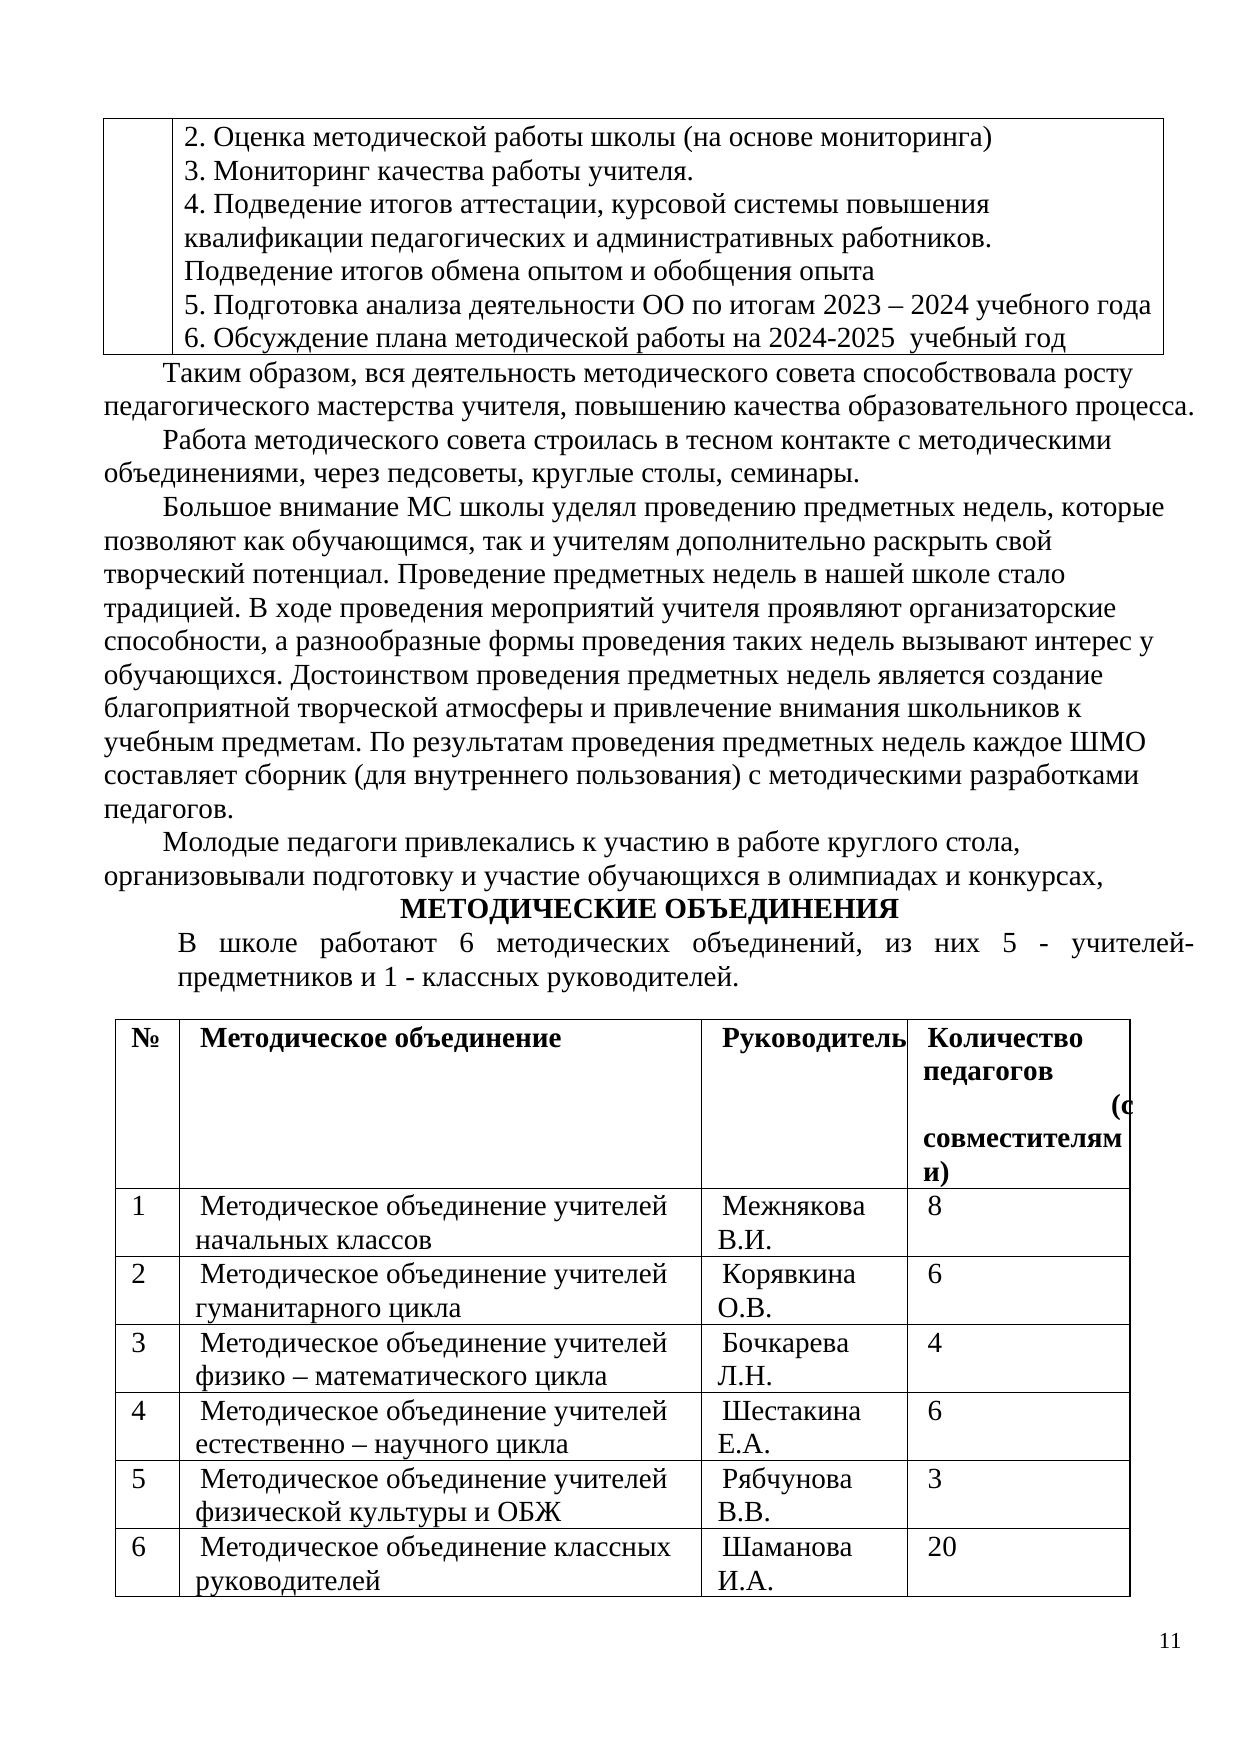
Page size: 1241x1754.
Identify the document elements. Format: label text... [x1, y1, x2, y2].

table_cell 1 [116, 1189, 179, 1256]
table_cell 4 [116, 1393, 179, 1460]
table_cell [173, 119, 1163, 354]
table_cell 6 [908, 1257, 1129, 1324]
text Таким образом, вся деятельность методического совета способствовала росту педагогического мастерства учителя, повышению качества образовательного процесса. [103, 355, 1196, 422]
table_cell Методическое объединение учителей гуманитарного цикла [180, 1257, 701, 1324]
table_cell Бочкарева Л.Н. [702, 1325, 907, 1392]
table_cell Рябчунова В.В. [702, 1461, 907, 1528]
table_cell Методическое объединение учителей естественно – научного цикла [180, 1393, 701, 1460]
text Большое внимание МС школы уделял проведению предметных недель, которые позволяют как обучающимся, так и учителям дополнительно раскрыть свой творческий потенциал. Проведение предметных недель в нашей школе стало традицией. В ходе проведения мероприятий учителя проявляют организаторские способности, а разнообразные формы проведения таких недель вызывают интерес у обучающихся. Достоинством проведения предметных недель является создание благоприятной творческой атмосферы и привлечение внимания школьников к учебным предметам. По результатам проведения предметных недель каждое ШМО составляет сборник (для внутреннего пользования) с методическими разработками педагогов. [103, 489, 1196, 824]
table_cell 6 [116, 1529, 179, 1596]
table_header Количество педагогов (с совместителями) [908, 1020, 1129, 1187]
text Работа методического совета строилась в тесном контакте с методическими объединениями, через педсоветы, круглые столы, семинары. [103, 422, 1196, 489]
table_cell Шестакина Е.А. [702, 1393, 907, 1460]
table_cell Корявкина О.В. [702, 1257, 907, 1324]
table_cell Межнякова В.И. [702, 1189, 907, 1256]
table_cell 3 [116, 1325, 179, 1392]
table_cell 5 [116, 1461, 179, 1528]
table_header Методическое объединение [180, 1020, 701, 1187]
text МЕТОДИЧЕСКИЕ ОБЪЕДИНЕНИЯ [103, 892, 1196, 925]
table_cell 6 [908, 1393, 1129, 1460]
table_cell 3 [908, 1461, 1129, 1528]
table_cell Методическое объединение учителей начальных классов [180, 1189, 701, 1256]
table_cell 8 [908, 1189, 1129, 1256]
table_header Руководитель [702, 1020, 907, 1187]
table_header № [116, 1020, 179, 1187]
table_cell Методическое объединение учителей физико – математического цикла [180, 1325, 701, 1392]
table_cell Методическое объединение учителей физической культуры и ОБЖ [180, 1461, 701, 1528]
table_cell 4 [908, 1325, 1129, 1392]
text Молодые педагоги привлекались к участию в работе круглого стола, организовывали подготовку и участие обучающихся в олимпиадах и конкурсах, [103, 824, 1196, 892]
table_cell 20 [908, 1529, 1129, 1596]
table_cell 2 [116, 1257, 179, 1324]
text В школе работают 6 методических объединений, из них 5 - учителей-предметников и 1 - классных руководителей. [103, 925, 1196, 992]
table_cell Шаманова И.А. [702, 1529, 907, 1596]
table_cell 5 [104, 119, 172, 354]
table_cell Методическое объединение классных руководителей [180, 1529, 701, 1596]
